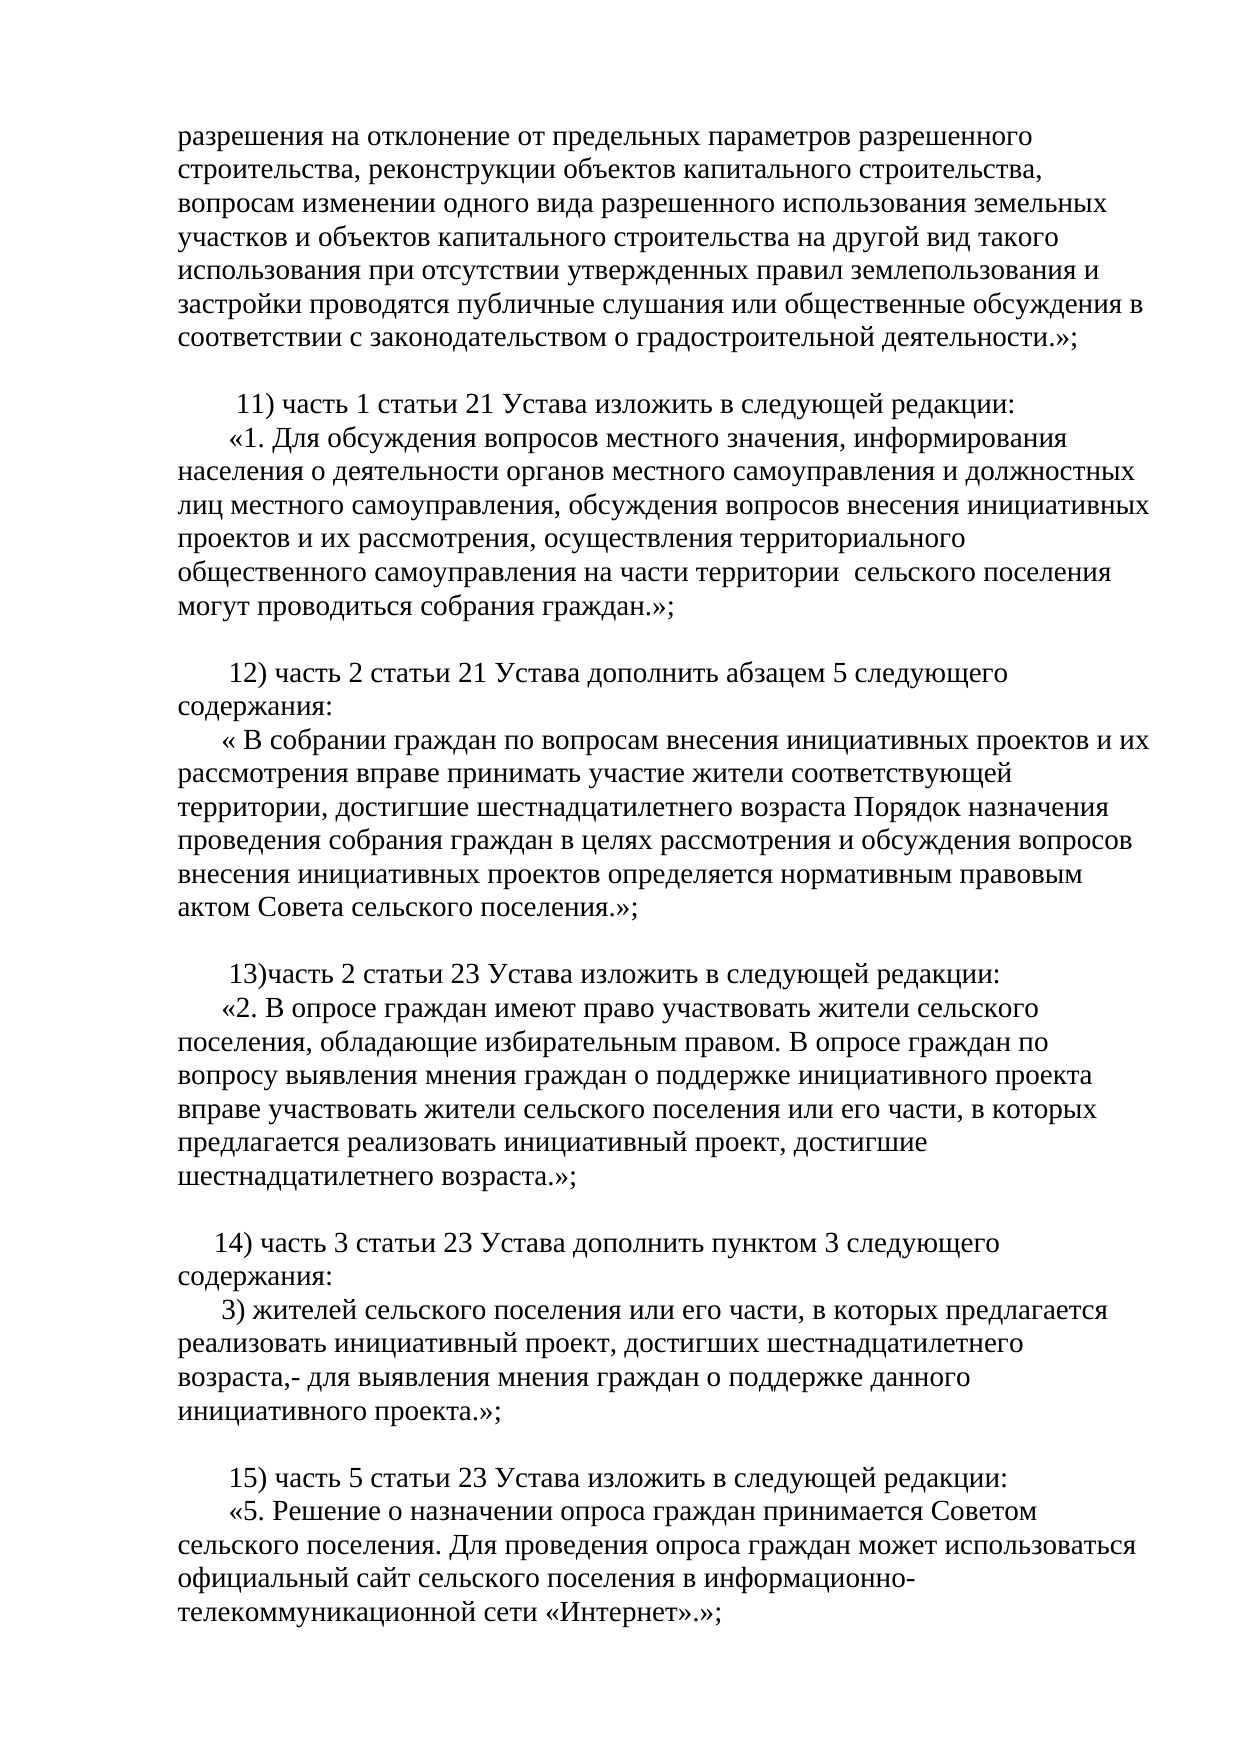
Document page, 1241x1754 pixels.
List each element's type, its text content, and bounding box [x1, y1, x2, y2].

text 14) часть 3 статьи 23 Устава дополнить пунктом 3 следующего содержания: [177, 1225, 1152, 1292]
text 3) жителей сельского поселения или его части, в которых предлагается реализовать инициативный проект, достигших шестнадцатилетнего возраста,- для выявления мнения граждан о поддержке данного инициативного проекта.»; [177, 1292, 1152, 1426]
text «1. Для обсуждения вопросов местного значения, информирования населения о деятельности органов местного самоуправления и должностных лиц местного самоуправления, обсуждения вопросов внесения инициативных проектов и их рассмотрения, осуществления территориального общественного самоуправления на части территории сельского поселения могут проводиться собрания граждан.»; [177, 420, 1152, 621]
text « В собрании граждан по вопросам внесения инициативных проектов и их рассмотрения вправе принимать участие жители соответствующей территории, достигшие шестнадцатилетнего возраста Порядок назначения проведения собрания граждан в целях рассмотрения и обсуждения вопросов внесения инициативных проектов определяется нормативным правовым актом Совета сельского поселения.»; [177, 722, 1152, 923]
text «5. Решение о назначении опроса граждан принимается Советом сельского поселения. Для проведения опроса граждан может использоваться официальный сайт сельского поселения в информационно-телекоммуникационной сети «Интернет».»; [177, 1493, 1152, 1627]
text 15) часть 5 статьи 23 Устава изложить в следующей редакции: [177, 1460, 1152, 1493]
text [177, 118, 1152, 353]
text «2. В опросе граждан имеют право участвовать жители сельского поселения, обладающие избирательным правом. В опросе граждан по вопросу выявления мнения граждан о поддержке инициативного проекта вправе участвовать жители сельского поселения или его части, в которых предлагается реализовать инициативный проект, достигшие шестнадцатилетнего возраста.»; [177, 990, 1152, 1191]
text 11) часть 1 статьи 21 Устава изложить в следующей редакции: [177, 386, 1152, 420]
text 13)часть 2 статьи 23 Устава изложить в следующей редакции: [177, 957, 1152, 990]
text 12) часть 2 статьи 21 Устава дополнить абзацем 5 следующего содержания: [177, 655, 1152, 722]
